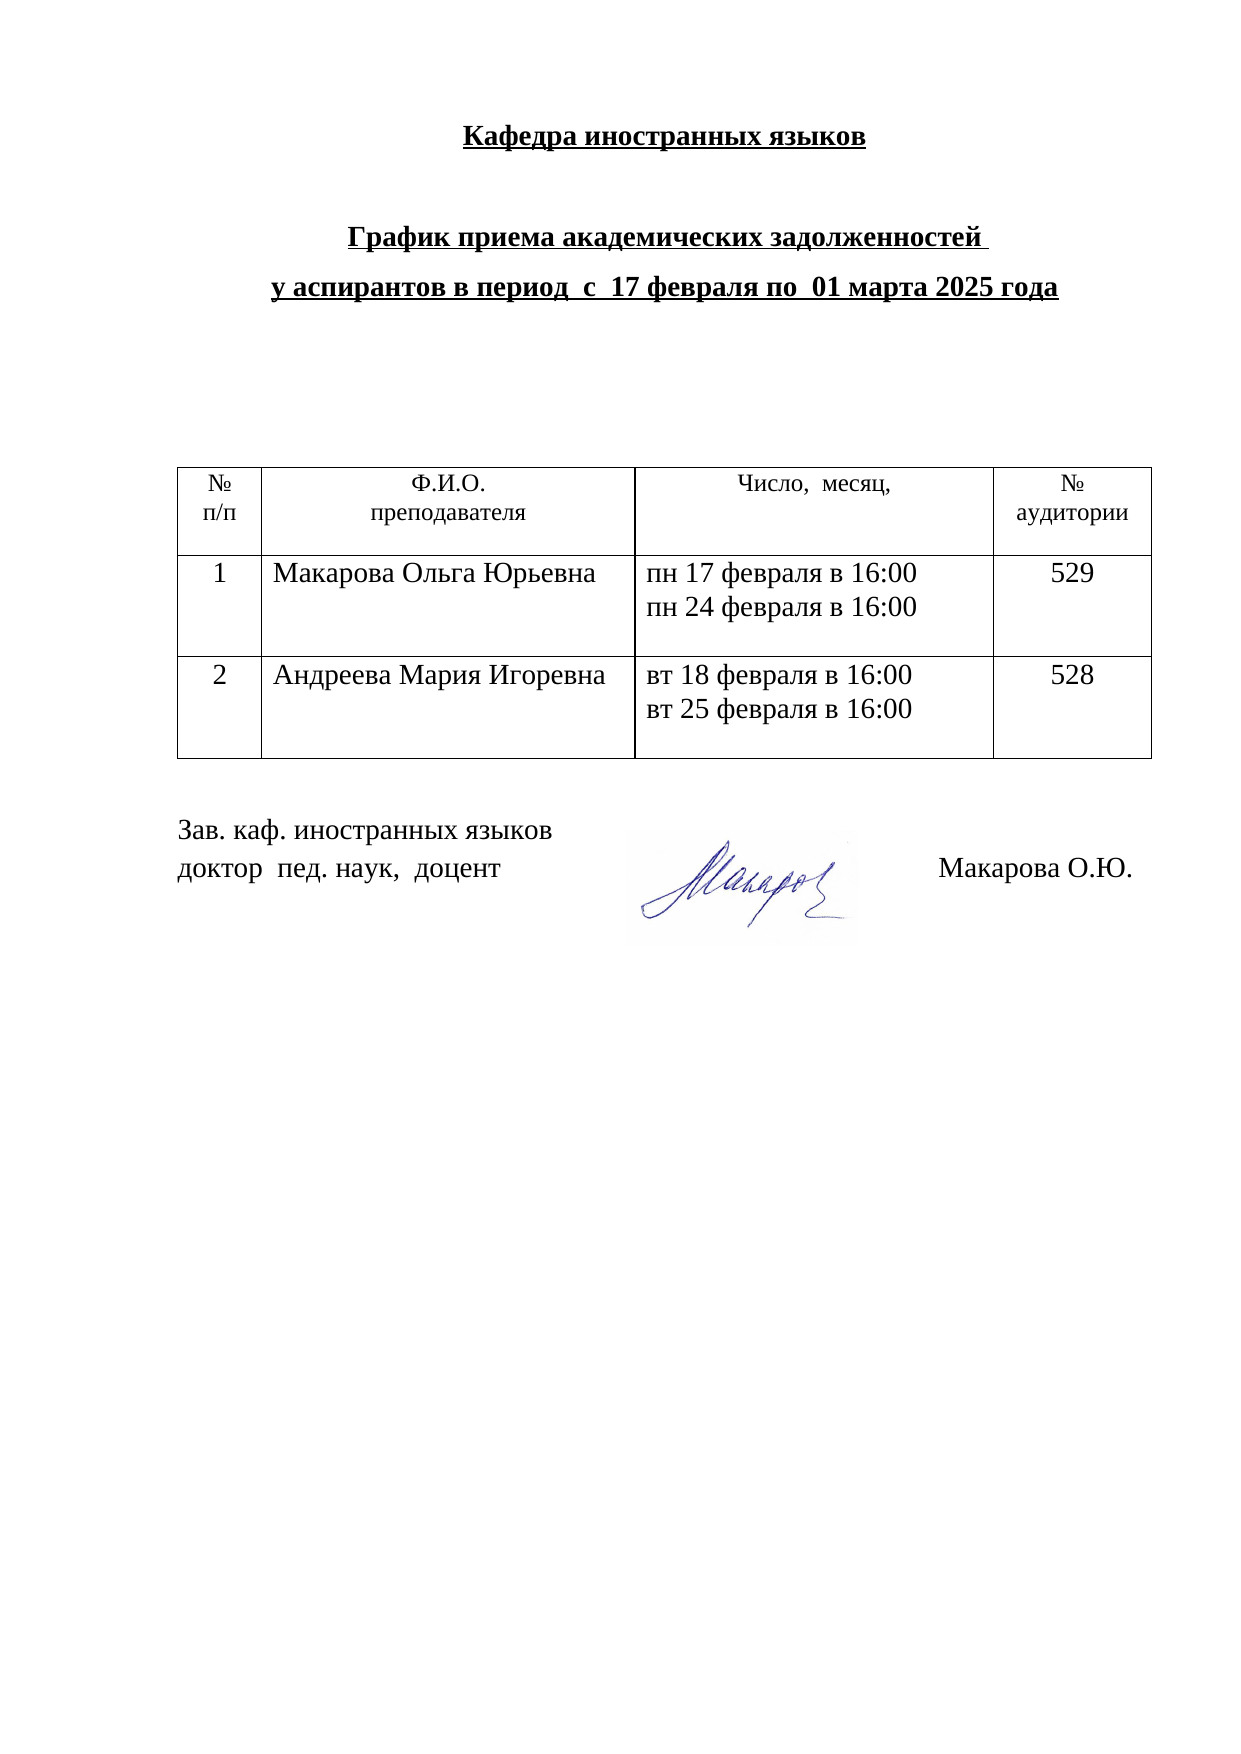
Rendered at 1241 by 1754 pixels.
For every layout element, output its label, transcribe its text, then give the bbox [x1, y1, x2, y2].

table_header № п/п [178, 468, 261, 554]
text Кафедра иностранных языков [177, 118, 1152, 152]
table_cell 1 [178, 556, 261, 656]
table_cell Андреева Мария Игоревна [262, 657, 634, 758]
table_header Число, месяц, [636, 468, 993, 554]
table_cell пн 17 февраля в 16:00 пн 24 февраля в 16:00 [636, 556, 993, 656]
text График приема академических задолженностей [177, 219, 1152, 252]
table_header Ф.И.О. преподавателя [262, 468, 634, 554]
table_cell 528 [994, 657, 1151, 758]
table_cell 529 [994, 556, 1151, 656]
text доктор пед. наук, доцент Макарова О.Ю. [177, 850, 626, 884]
text Зав. каф. иностранных языков [177, 812, 1152, 845]
table_cell вт 18 февраля в 16:00 вт 25 февраля в 16:00 [636, 657, 993, 758]
text у аспирантов в период с 17 февраля по 01 марта 2025 года [177, 269, 1152, 303]
text доктор пед. наук, доцент Макарова О.Ю. [859, 850, 1152, 884]
table_header № аудитории [994, 468, 1151, 554]
table_cell Макарова Ольга Юрьевна [262, 556, 634, 656]
table_cell 2 [178, 657, 261, 758]
